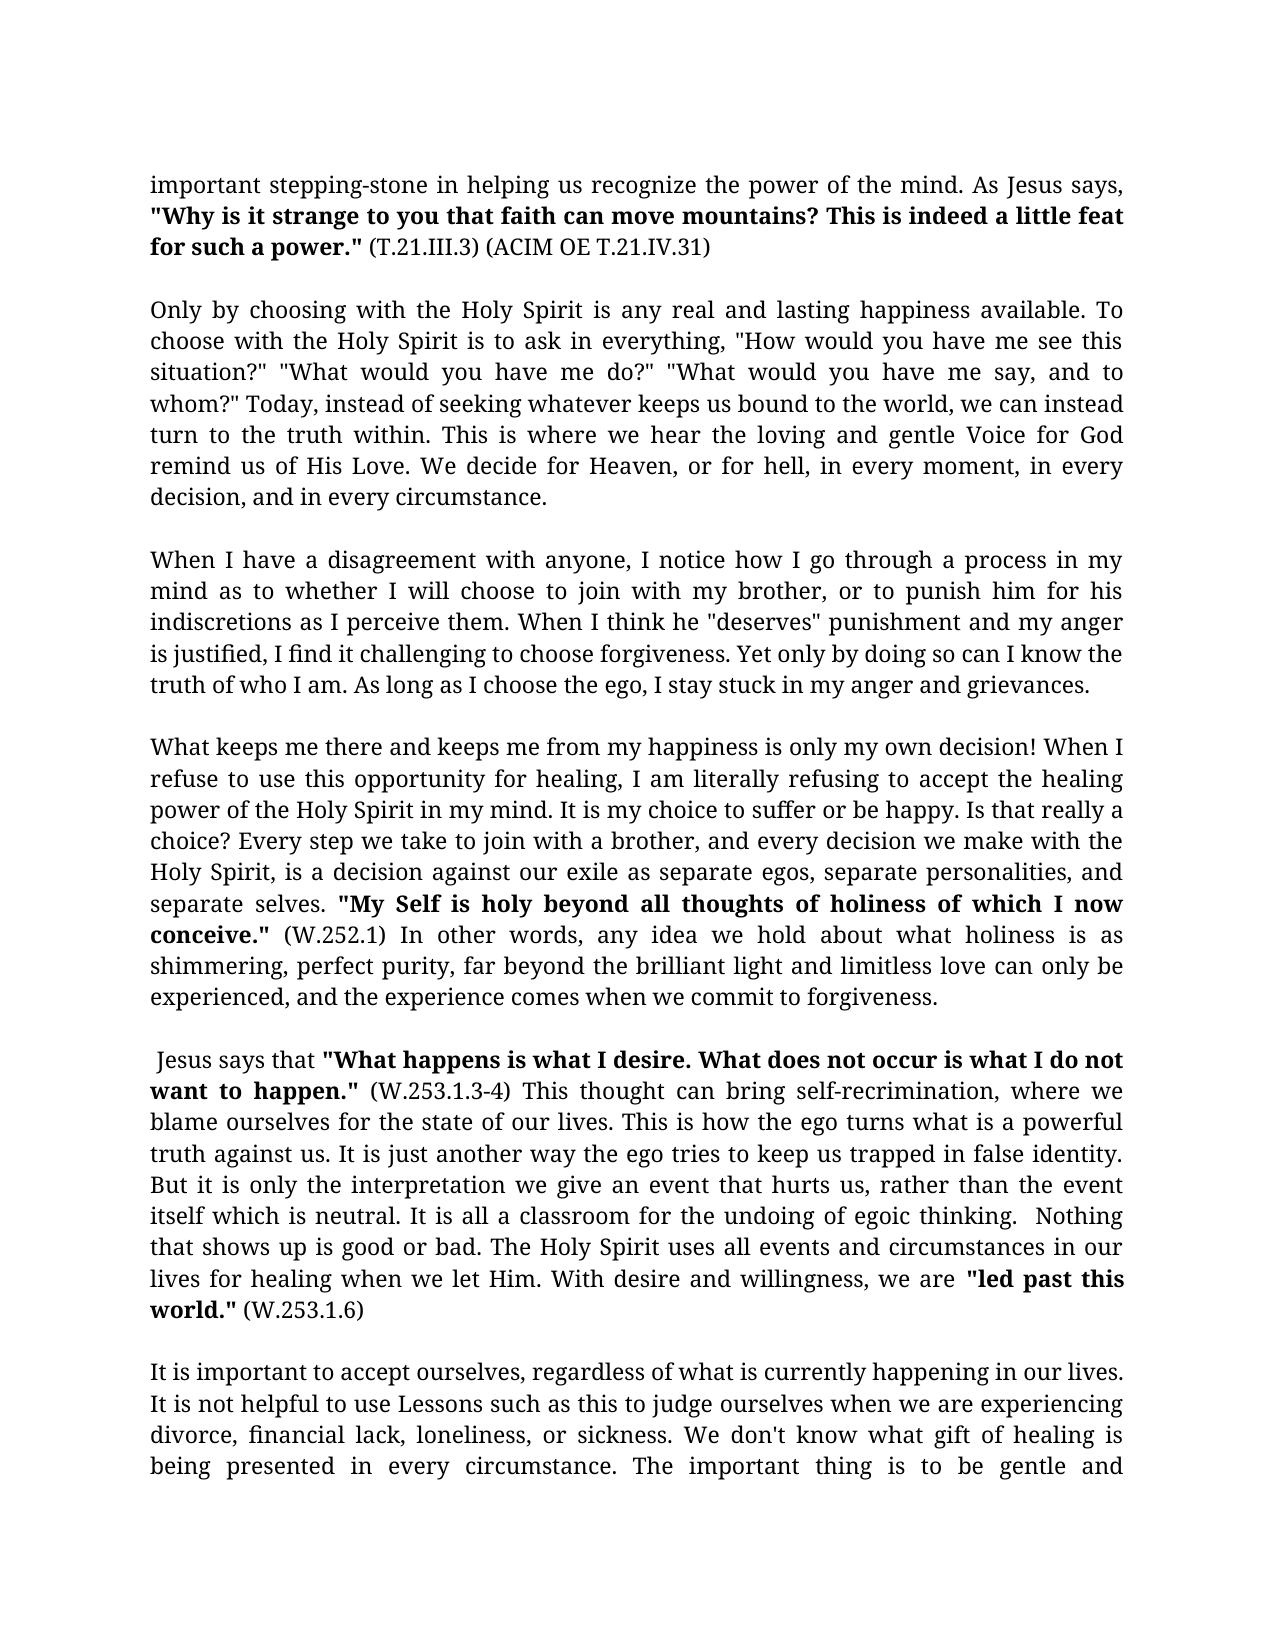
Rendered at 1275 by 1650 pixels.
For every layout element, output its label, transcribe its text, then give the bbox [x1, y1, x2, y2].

text Jesus says that "What happens is what I desire. What does not occur is what I do not want to happen." (W.253.1.3-4) This thought can bring self-recrimination, where we blame ourselves for the state of our lives. This is how the ego turns what is a powerful truth against us. It is just another way the ego tries to keep us trapped in false identity. But it is only the interpretation we give an event that hurts us, rather than the event itself which is neutral. It is all a classroom for the undoing of egoic thinking. Nothing that shows up is good or bad. The Holy Spirit uses all events and circumstances in our lives for healing when we let Him. With desire and willingness, we are "led past this world." (W.253.1.6) [150, 1044, 1125, 1325]
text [150, 1356, 1125, 1481]
text When I have a disagreement with anyone, I notice how I go through a process in my mind as to whether I will choose to join with my brother, or to punish him for his indiscretions as I perceive them. When I think he "deserves" punishment and my anger is justified, I find it challenging to choose forgiveness. Yet only by doing so can I know the truth of who I am. As long as I choose the ego, I stay stuck in my anger and grievances. [150, 544, 1125, 700]
text Only by choosing with the Holy Spirit is any real and lasting happiness available. To choose with the Holy Spirit is to ask in everything, "How would you have me see this situation?" "What would you have me do?" "What would you have me say, and to whom?" Today, instead of seeking whatever keeps us bound to the world, we can instead turn to the truth within. This is where we hear the loving and gentle Voice for God remind us of His Love. We decide for Heaven, or for hell, in every moment, in every decision, and in every circumstance. [150, 294, 1125, 512]
text What keeps me there and keeps me from my happiness is only my own decision! When I refuse to use this opportunity for healing, I am literally refusing to accept the healing power of the Holy Spirit in my mind. It is my choice to suffer or be happy. Is that really a choice? Every step we take to join with a brother, and every decision we make with the Holy Spirit, is a decision against our exile as separate egos, separate personalities, and separate selves. "My Self is holy beyond all thoughts of holiness of which I now conceive." (W.252.1) In other words, any idea we hold about what holiness is as shimmering, perfect purity, far beyond the brilliant light and limitless love can only be experienced, and the experience comes when we commit to forgiveness. [150, 731, 1125, 1012]
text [150, 169, 1125, 262]
